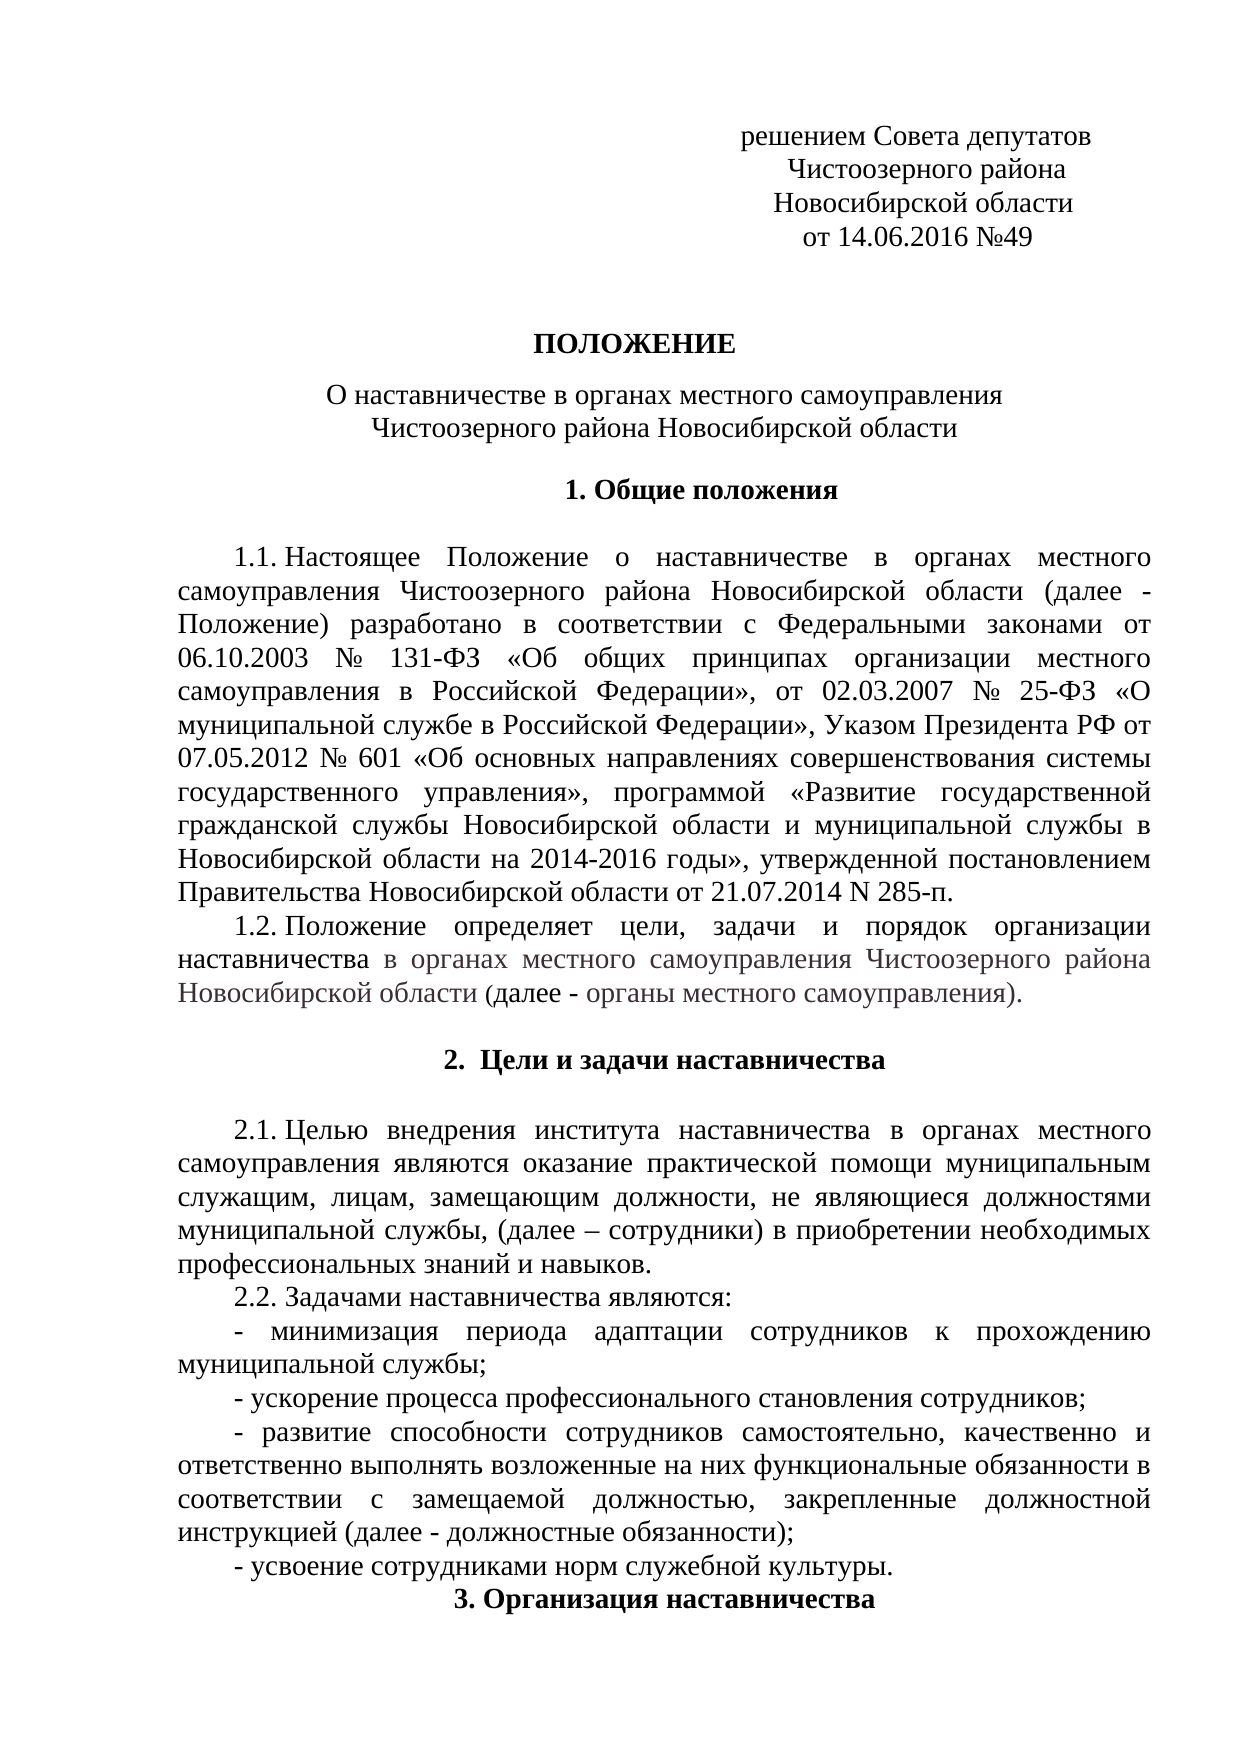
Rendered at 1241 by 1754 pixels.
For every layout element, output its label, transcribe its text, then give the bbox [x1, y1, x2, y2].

text 1.2. Положение определяет цели, задачи и порядок организации наставничества в органах местного самоуправления Чистоозерного района Новосибирской области (далее - органы местного самоуправления). [177, 908, 1152, 1009]
text - ускорение процесса профессионального становления сотрудников; [177, 1380, 1152, 1414]
text - развитие способности сотрудников самостоятельно, качественно и ответственно выполнять возложенные на них функциональные обязанности в соответствии с замещаемой должностью, закрепленные должностной инструкцией (далее - должностные обязанности); [177, 1414, 1152, 1548]
text от 14.06.2016 №49 [177, 219, 1152, 252]
text 1.1. Настоящее Положение о наставничестве в органах местного самоуправления Чистоозерного района Новосибирской области (далее - Положение) разработано в соответствии с Федеральными законами от 06.10.2003 № 131-ФЗ «Об общих принципах организации местного самоуправления в Российской Федерации», от 02.03.2007 № 25-ФЗ «О муниципальной службе в Российской Федерации», Указом Президента РФ от 07.05.2012 № 601 «Об основных направлениях совершенствования системы государственного управления», программой «Развитие государственной гражданской службы Новосибирской области и муниципальной службы в Новосибирской области на 2014-2016 годы», утвержденной постановлением Правительства Новосибирской области от 21.07.2014 N 285-п. [177, 539, 1152, 908]
text Новосибирской области [177, 185, 1152, 219]
text 2. Цели и задачи наставничества [177, 1042, 1152, 1076]
text - минимизация периода адаптации сотрудников к прохождению муниципальной службы; [177, 1313, 1152, 1380]
text Чистоозерного района [177, 152, 1152, 185]
text - усвоение сотрудниками норм служебной культуры. [177, 1548, 1152, 1581]
list 1. Общие положения [251, 472, 1152, 506]
text 2.1. Целью внедрения института наставничества в органах местного самоуправления являются оказание практической помощи муниципальным служащим, лицам, замещающим должности, не являющиеся должностями муниципальной службы, (далее – сотрудники) в приобретении необходимых профессиональных знаний и навыков. [177, 1112, 1152, 1279]
text решением Совета депутатов [177, 118, 1152, 152]
text 3. Организация наставничества [177, 1581, 1152, 1615]
text 2.2. Задачами наставничества являются: [177, 1279, 1152, 1313]
text Чистоозерного района Новосибирской области [177, 410, 1152, 444]
text О наставничестве в органах местного самоуправления [177, 377, 1152, 410]
subtitle ПОЛОЖЕНИЕ [117, 327, 1152, 360]
